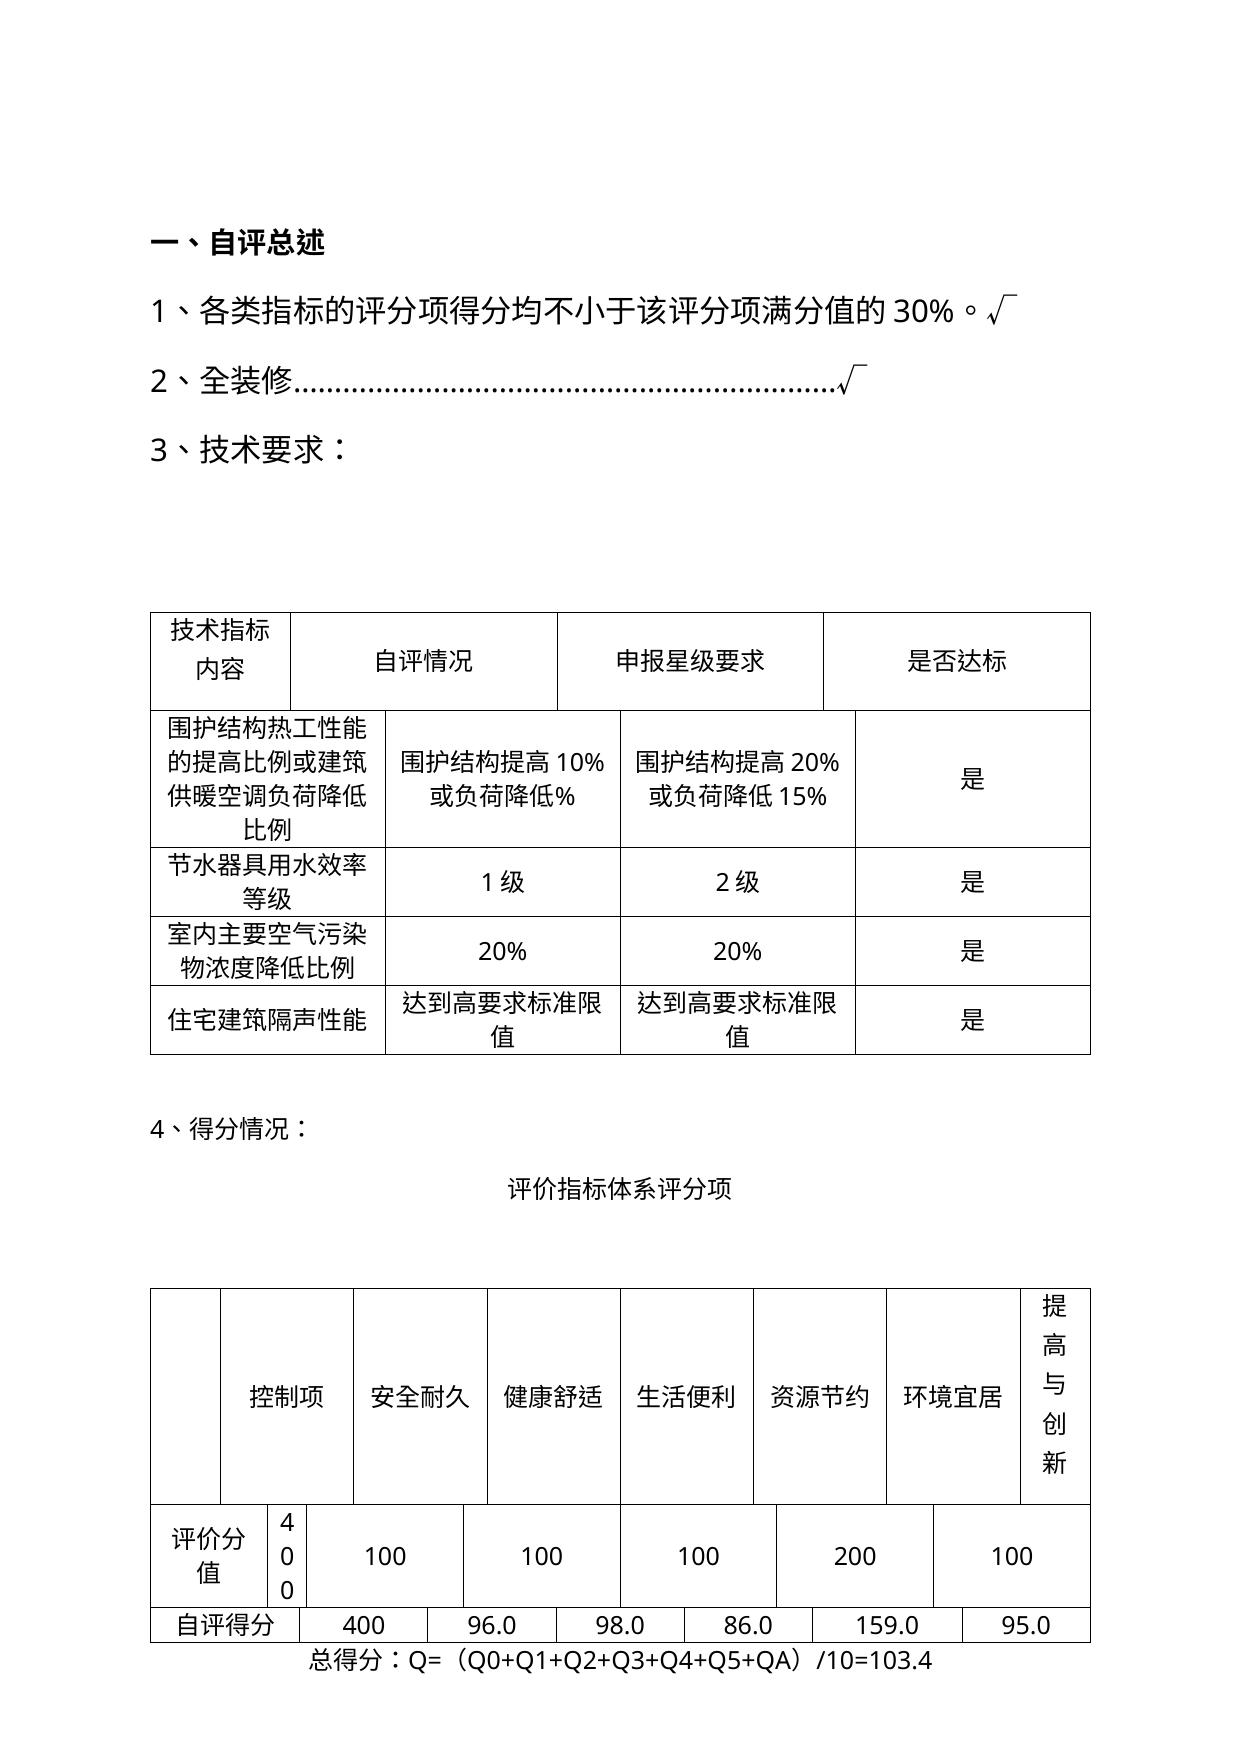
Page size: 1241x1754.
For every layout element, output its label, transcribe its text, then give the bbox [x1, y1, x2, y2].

table_cell 围护结构提高20%或负荷降低15% [621, 711, 855, 847]
table_cell 100 [464, 1505, 620, 1607]
table_cell 是 [856, 848, 1090, 916]
table_header 申报星级要求 [558, 613, 823, 710]
table_cell 达到高要求标准限值 [621, 986, 855, 1054]
table_cell 86.0 [685, 1608, 812, 1642]
table_cell 围护结构提高10%或负荷降低% [386, 711, 620, 847]
table_cell 96.0 [428, 1608, 556, 1642]
text 一、自评总述 [150, 222, 1090, 262]
table_header 环境宜居 [887, 1289, 1020, 1504]
table_header 是否达标 [824, 613, 1090, 710]
table_cell 自评得分 [151, 1608, 299, 1642]
text 总得分：Q=（Q0+Q1+Q2+Q3+Q4+Q5+QA）/10=103.4 [150, 1643, 1090, 1677]
table_cell 达到高要求标准限值 [386, 986, 620, 1054]
text 1、各类指标的评分项得分均不小于该评分项满分值的30%。√ [150, 289, 1090, 331]
table_cell 2级 [621, 848, 855, 916]
table_cell 节水器具用水效率等级 [151, 848, 385, 916]
table_cell 评价分值 [151, 1505, 267, 1607]
table_cell 100 [621, 1505, 776, 1607]
table_cell 400 [300, 1608, 427, 1642]
table_cell 1级 [386, 848, 620, 916]
table_cell 95.0 [963, 1608, 1090, 1642]
table_cell 住宅建筑隔声性能 [151, 986, 385, 1054]
table_header 安全耐久 [354, 1289, 487, 1504]
table_cell 20% [386, 917, 620, 985]
table_header 自评情况 [291, 613, 557, 710]
table_cell 室内主要空气污染物浓度降低比例 [151, 917, 385, 985]
table_cell 400 [268, 1505, 306, 1607]
table_header 控制项 [221, 1289, 353, 1504]
text 4、得分情况： [150, 1111, 1090, 1146]
table_header 资源节约 [754, 1289, 886, 1504]
table_header 健康舒适 [488, 1289, 620, 1504]
table_cell 是 [856, 917, 1090, 985]
table_header 生活便利 [621, 1289, 753, 1504]
text 3、技术要求： [150, 428, 1090, 471]
table_cell 98.0 [557, 1608, 684, 1642]
table_cell 200 [777, 1505, 933, 1607]
table_cell 100 [307, 1505, 463, 1607]
table_header 提高与创新 [1021, 1289, 1090, 1504]
table_cell 是 [856, 986, 1090, 1054]
table_cell 是 [856, 711, 1090, 847]
text 2、全装修…………………………………………………………√ [150, 359, 1090, 401]
table_cell 围护结构热工性能的提高比例或建筑供暖空调负荷降低比例 [151, 711, 385, 847]
table_header 技术指标内容 [151, 613, 290, 710]
table_header [151, 1289, 220, 1504]
text 评价指标体系评分项 [150, 1171, 1090, 1206]
table_cell 159.0 [813, 1608, 962, 1642]
table_cell 100 [934, 1505, 1090, 1607]
table_cell 20% [621, 917, 855, 985]
